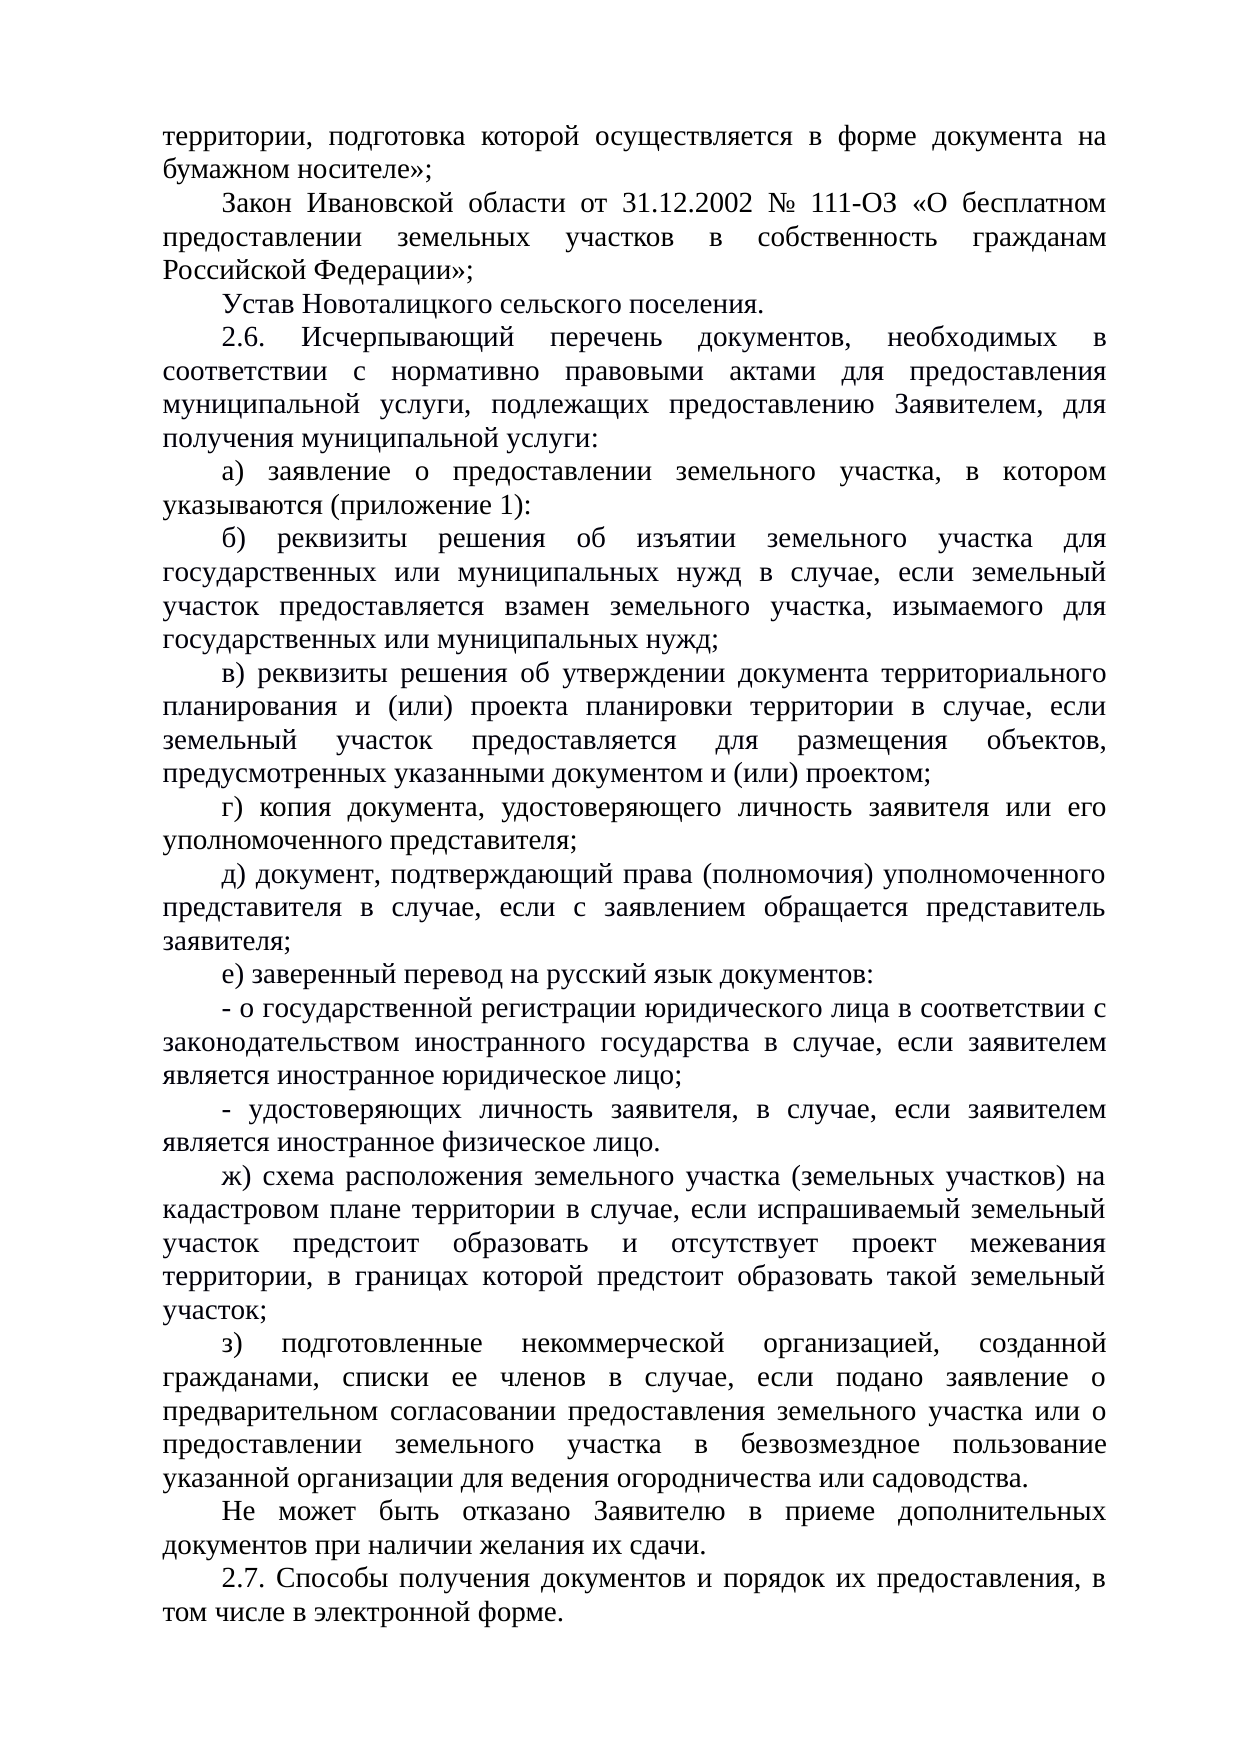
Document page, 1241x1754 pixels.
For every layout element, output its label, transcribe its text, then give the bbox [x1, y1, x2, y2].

text Не может быть отказано Заявителю в приеме дополнительных документов при наличии желания их сдачи. [162, 1493, 1107, 1560]
text д) документ, подтверждающий права (полномочия) уполномоченного представителя в случае, если с заявлением обращается представитель заявителя; [162, 856, 1106, 957]
text б) реквизиты решения об изъятии земельного участка для государственных или муниципальных нужд в случае, если земельный участок предоставляется взамен земельного участка, изымаемого для государственных или муниципальных нужд; [162, 521, 1107, 655]
text з) подготовленные некоммерческой организацией, созданной гражданами, списки ее членов в случае, если подано заявление о предварительном согласовании предоставления земельного участка или о предоставлении земельного участка в безвозмездное пользование указанной организации для ведения огородничества или садоводства. [162, 1326, 1107, 1493]
text 2.7. Способы получения документов и порядок их предоставления, в том числе в электронной форме. [162, 1560, 1107, 1627]
text 2.6. Исчерпывающий перечень документов, необходимых в соответствии с нормативно правовыми актами для предоставления муниципальной услуги, подлежащих предоставлению Заявителем, для получения муниципальной услуги: [162, 319, 1107, 453]
text Устав Новоталицкого сельского поселения. [162, 286, 1107, 319]
text ж) схема расположения земельного участка (земельных участков) на кадастровом плане территории в случае, если испрашиваемый земельный участок предстоит образовать и отсутствует проект межевания территории, в границах которой предстоит образовать такой земельный участок; [162, 1158, 1106, 1326]
text е) заверенный перевод на русский язык документов: [162, 957, 1106, 990]
text - удостоверяющих личность заявителя, в случае, если заявителем является иностранное физическое лицо. [162, 1091, 1107, 1158]
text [162, 118, 1107, 185]
text в) реквизиты решения об утверждении документа территориального планирования и (или) проекта планировки территории в случае, если земельный участок предоставляется для размещения объектов, предусмотренных указанными документом и (или) проектом; [162, 655, 1107, 789]
text - о государственной регистрации юридического лица в соответствии с законодательством иностранного государства в случае, если заявителем является иностранное юридическое лицо; [162, 990, 1107, 1091]
text а) заявление о предоставлении земельного участка, в котором указываются (приложение 1): [162, 453, 1107, 521]
text г) копия документа, удостоверяющего личность заявителя или его уполномоченного представителя; [162, 789, 1107, 856]
text Закон Ивановской области от 31.12.2002 № 111-ОЗ «О бесплатном предоставлении земельных участков в собственность гражданам Российской Федерации»; [162, 185, 1107, 286]
